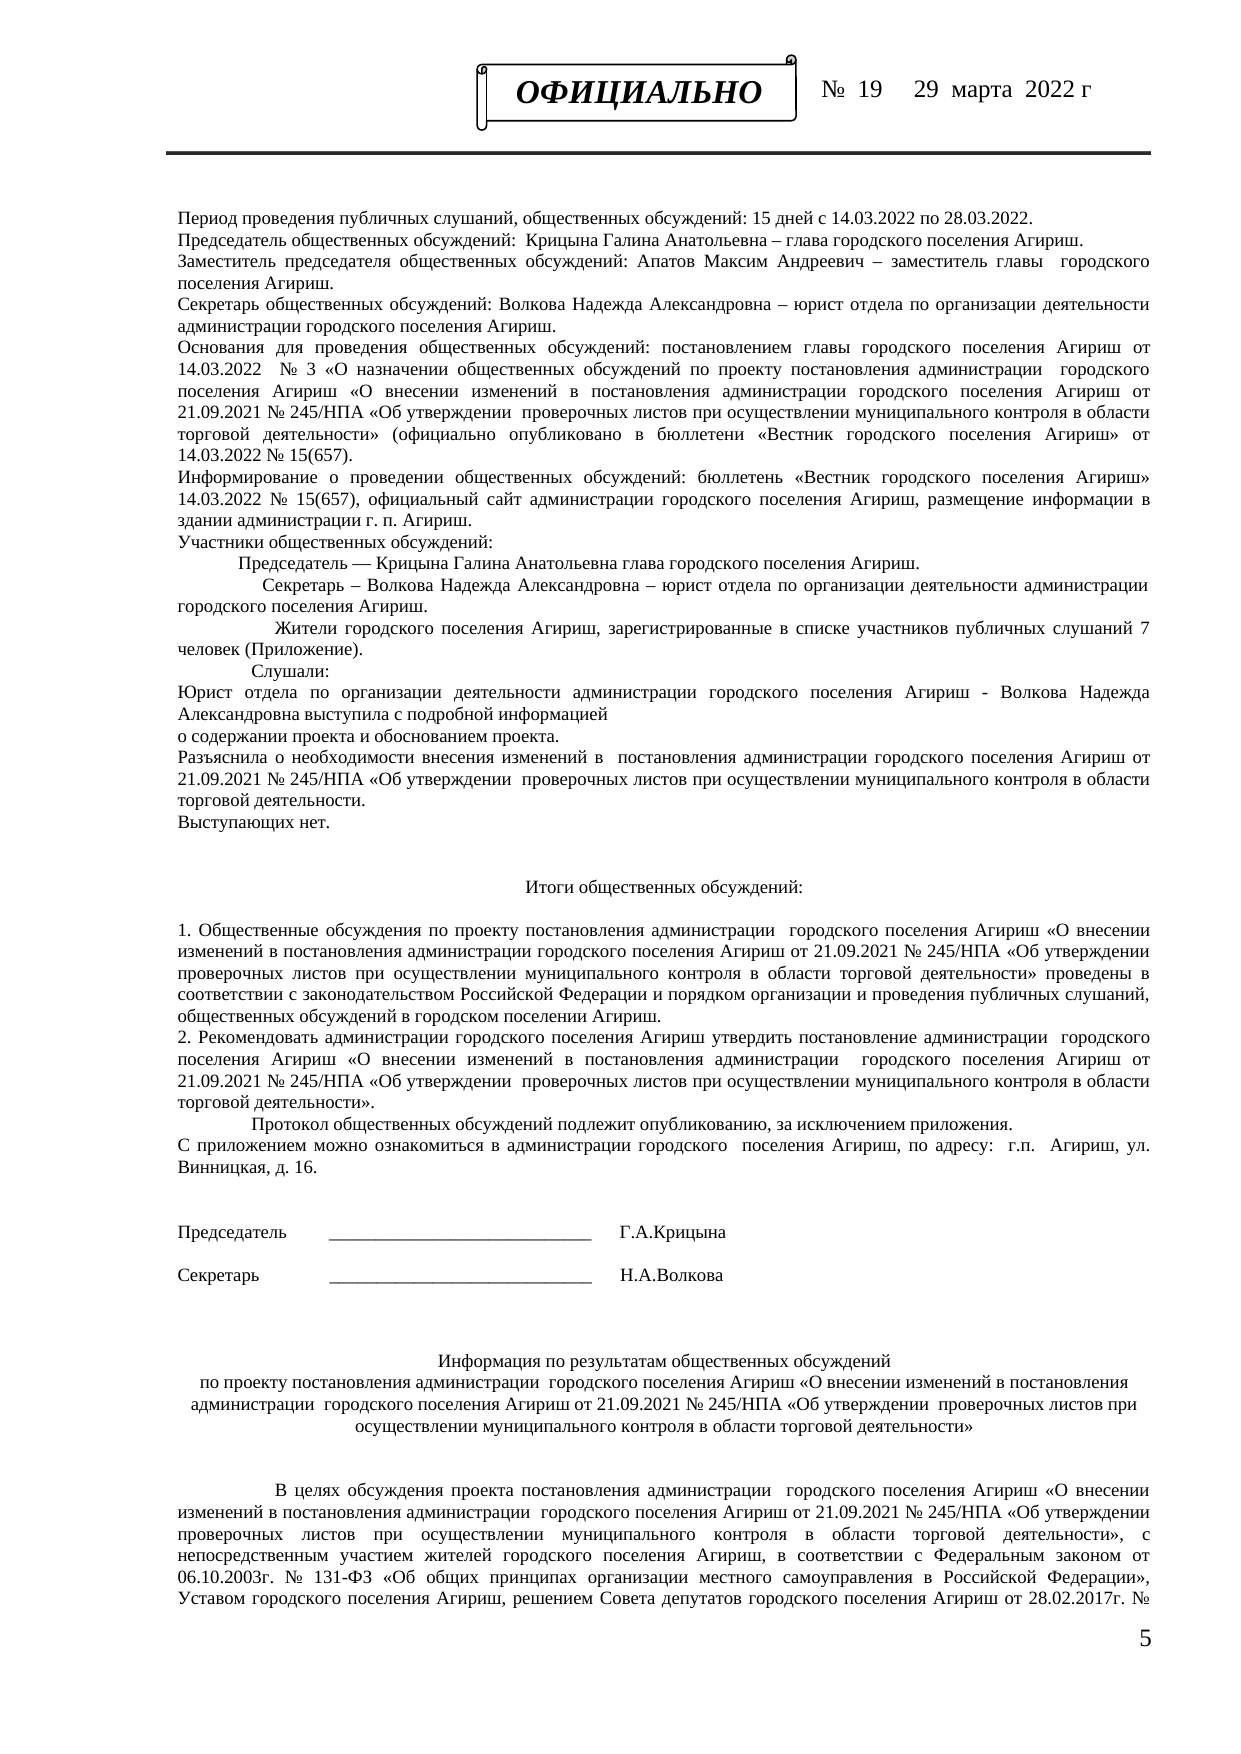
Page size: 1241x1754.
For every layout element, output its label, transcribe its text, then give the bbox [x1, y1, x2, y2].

text С приложением можно ознакомиться в администрации городского поселения Агириш, по адресу: г.п. Агириш, ул. Винницкая, д. 16. [177, 1134, 1152, 1177]
text Секретарь – Волкова Надежда Александровна – юрист отдела по организации деятельности администрации городского поселения Агириш. [177, 574, 1152, 617]
text Итоги общественных обсуждений: [177, 876, 1152, 897]
text Председатель общественных обсуждений: Крицына Галина Анатольевна – глава городского поселения Агириш. [177, 229, 1152, 250]
text Выступающих нет. [177, 811, 1152, 832]
text по проекту постановления администрации городского поселения Агириш «О внесении изменений в постановления администрации городского поселения Агириш от 21.09.2021 № 245/НПА «Об утверждении проверочных листов при осуществлении муниципального контроля в области торговой деятельности» [177, 1371, 1152, 1436]
text Период проведения публичных слушаний, общественных обсуждений: 15 дней с 14.03.2022 по 28.03.2022. [177, 207, 1152, 229]
text Разъяснила о необходимости внесения изменений в постановления администрации городского поселения Агириш от 21.09.2021 № 245/НПА «Об утверждении проверочных листов при осуществлении муниципального контроля в области торговой деятельности. [177, 746, 1152, 811]
text Секретарь ____________________________ Н.А.Волкова [177, 1264, 1152, 1285]
text 2. Рекомендовать администрации городского поселения Агириш утвердить постановление администрации городского поселения Агириш «О внесении изменений в постановления администрации городского поселения Агириш от 21.09.2021 № 245/НПА «Об утверждении проверочных листов при осуществлении муниципального контроля в области торговой деятельности». [177, 1026, 1152, 1113]
text Заместитель председателя общественных обсуждений: Апатов Максим Андреевич – заместитель главы городского поселения Агириш. [177, 250, 1152, 293]
text Основания для проведения общественных обсуждений: постановлением главы городского поселения Агириш от 14.03.2022 № 3 «О назначении общественных обсуждений по проекту постановления администрации городского поселения Агириш «О внесении изменений в постановления администрации городского поселения Агириш от 21.09.2021 № 245/НПА «Об утверждении проверочных листов при осуществлении муниципального контроля в области торговой деятельности» (официально опубликовано в бюллетени «Вестник городского поселения Агириш» от 14.03.2022 № 15(657). [177, 336, 1152, 466]
text Секретарь общественных обсуждений: Волкова Надежда Александровна – юрист отдела по организации деятельности администрации городского поселения Агириш. [177, 293, 1152, 336]
text Информация по результатам общественных обсуждений [177, 1350, 1152, 1371]
text Председатель — Крицына Галина Анатольевна глава городского поселения Агириш. [177, 552, 1152, 574]
text Председатель ____________________________ Г.А.Крицына [177, 1221, 1152, 1242]
text Слушали: [177, 660, 1152, 681]
text Участники общественных обсуждений: [177, 531, 1152, 552]
text Информирование о проведении общественных обсуждений: бюллетень «Вестник городского поселения Агириш» 14.03.2022 № 15(657), официальный сайт администрации городского поселения Агириш, размещение информации в здании администрации г. п. Агириш. [177, 466, 1152, 531]
text Юрист отдела по организации деятельности администрации городского поселения Агириш - Волкова Надежда Александровна выступила с подробной информацией [177, 681, 1152, 724]
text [177, 1479, 1152, 1609]
text о содержании проекта и обоснованием проекта. [177, 724, 1152, 746]
text Протокол общественных обсуждений подлежит опубликованию, за исключением приложения. [177, 1113, 1152, 1134]
text Жители городского поселения Агириш, зарегистрированные в списке участников публичных слушаний 7 человек (Приложение). [177, 617, 1152, 660]
text 1. Общественные обсуждения по проекту постановления администрации городского поселения Агириш «О внесении изменений в постановления администрации городского поселения Агириш от 21.09.2021 № 245/НПА «Об утверждении проверочных листов при осуществлении муниципального контроля в области торговой деятельности» проведены в соответствии с законодательством Российской Федерации и порядком организации и проведения публичных слушаний, общественных обсуждений в городском поселении Агириш. [177, 919, 1152, 1026]
